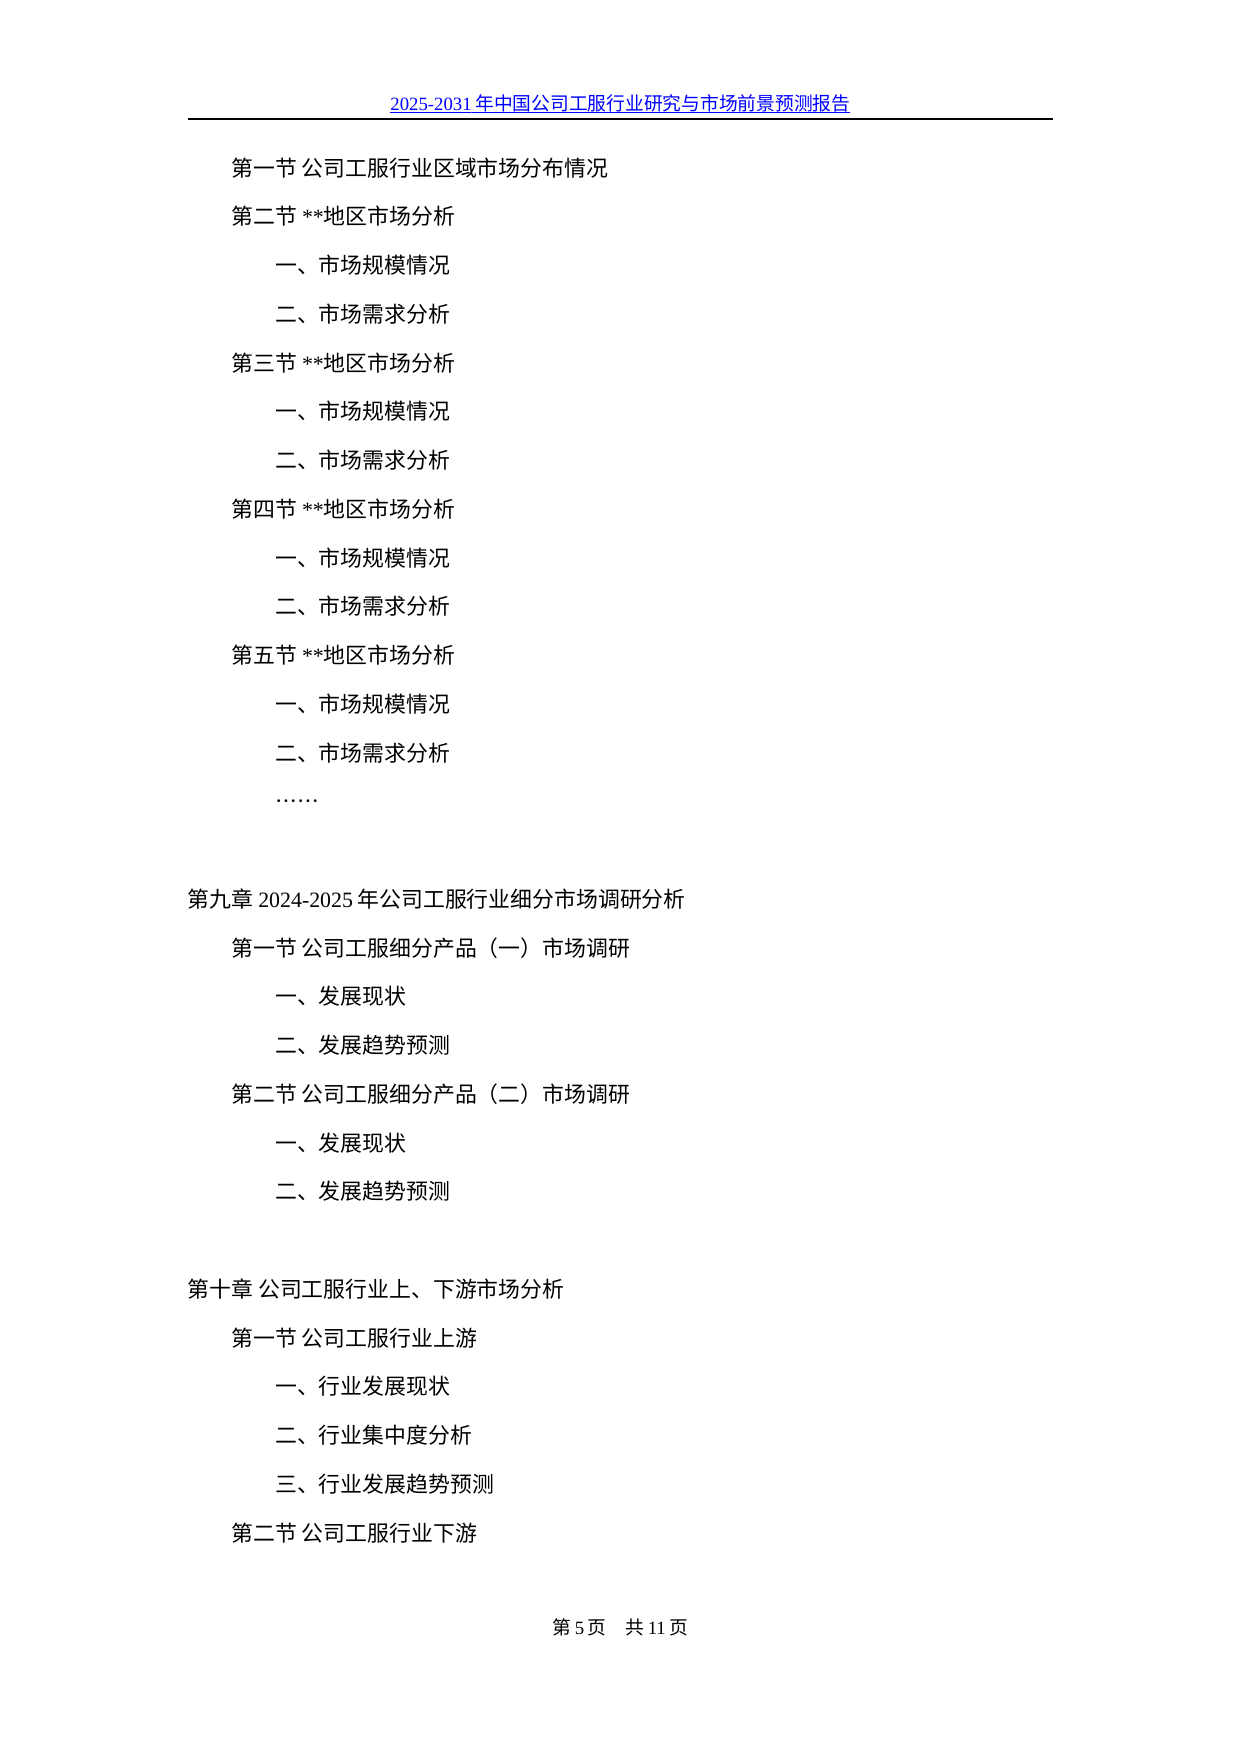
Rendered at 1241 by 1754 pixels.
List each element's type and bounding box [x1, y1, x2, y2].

text [187, 150, 1053, 1548]
